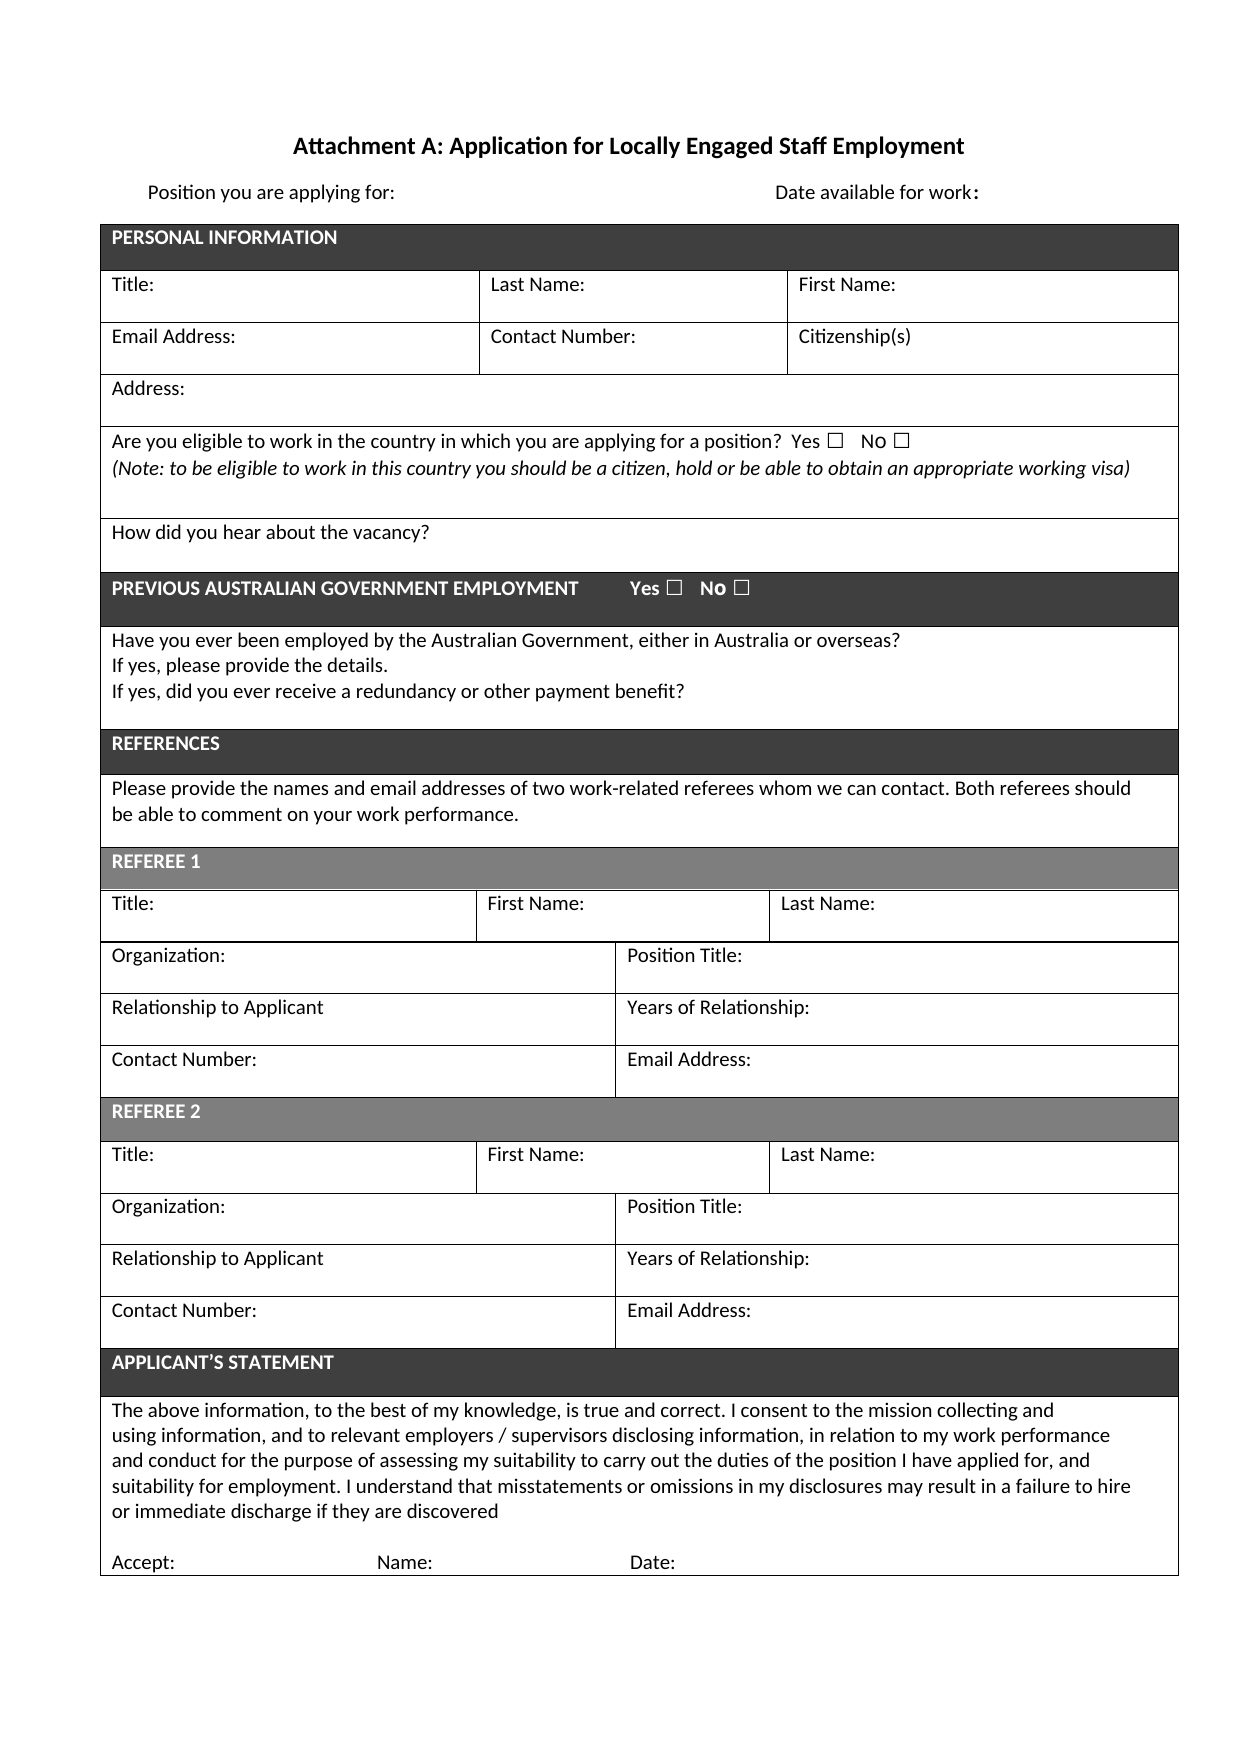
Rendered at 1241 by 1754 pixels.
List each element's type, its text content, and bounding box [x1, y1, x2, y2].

table_cell How did you hear about the vacancy? [101, 519, 1178, 572]
text Attachment A: Application for Locally Engaged Staff Employment [148, 130, 1110, 160]
table_cell Email Address: [616, 1297, 1178, 1348]
table_cell Title: [101, 891, 476, 941]
table_cell Are you eligible to work in the country in which you are applying for a position? Yes No (Note: to be eligible to work in this country you should be a citizen, hold or be able to obtain an appropriate working visa) [101, 427, 1178, 518]
text Position you are applying for: Date available for work: [148, 179, 1110, 205]
table_cell Contact Number: [101, 1297, 615, 1348]
table_cell REFEREE 1 [101, 848, 1178, 889]
table_cell REFEREE 2 [101, 1098, 1178, 1141]
table_cell Contact Number: [480, 323, 787, 374]
table_cell Relationship to Applicant [101, 1245, 615, 1296]
table_cell Last Name: [480, 271, 787, 322]
table_cell Email Address: [616, 1046, 1178, 1097]
table_header PERSONAL INFORMATION [101, 225, 1178, 270]
table_cell Email Address: [101, 323, 479, 374]
table_cell Position Title: [616, 943, 1178, 993]
table_cell Citizenship(s) [788, 323, 1178, 374]
table_cell The above information, to the best of my knowledge, is true and correct. I consent to the mission collecting and using information, and to relevant employers / supervisors disclosing information, in relation to my work performance and conduct for the purpose of assessing my suitability to carry out the duties of the position I have applied for, and suitability for employment. I understand that misstatements or omissions in my disclosures may result in a failure to hire or immediate discharge if they are discovered Accept: Name: Date: [101, 1397, 1178, 1575]
table_cell Last Name: [770, 1142, 1178, 1192]
table_cell APPLICANT’S STATEMENT [101, 1349, 1178, 1396]
table_cell First Name: [788, 271, 1178, 322]
table_cell First Name: [477, 891, 769, 941]
table_cell Title: [101, 271, 479, 322]
table_cell REFERENCES [101, 730, 1178, 774]
table_cell Please provide the names and email addresses of two work-related referees whom we can contact. Both referees should be able to comment on your work performance. [101, 775, 1178, 847]
table_cell Title: [101, 1142, 476, 1192]
table_cell Relationship to Applicant [101, 994, 615, 1045]
table_cell First Name: [477, 1142, 769, 1192]
table_cell Years of Relationship: [616, 994, 1178, 1045]
table_cell Position Title: [616, 1194, 1178, 1244]
table_cell Contact Number: [101, 1046, 615, 1097]
table_cell Address: [101, 375, 1178, 426]
table_cell Last Name: [770, 891, 1178, 941]
table_cell Organization: [101, 1194, 615, 1244]
table_cell Have you ever been employed by the Australian Government, either in Australia or overseas? If yes, please provide the details. If yes, did you ever receive a redundancy or other payment benefit? [101, 627, 1178, 729]
table_cell Years of Relationship: [616, 1245, 1178, 1296]
table_cell Organization: [101, 943, 615, 993]
table_cell PREVIOUS AUSTRALIAN GOVERNMENT EMPLOYMENT Yes No [101, 573, 1178, 626]
